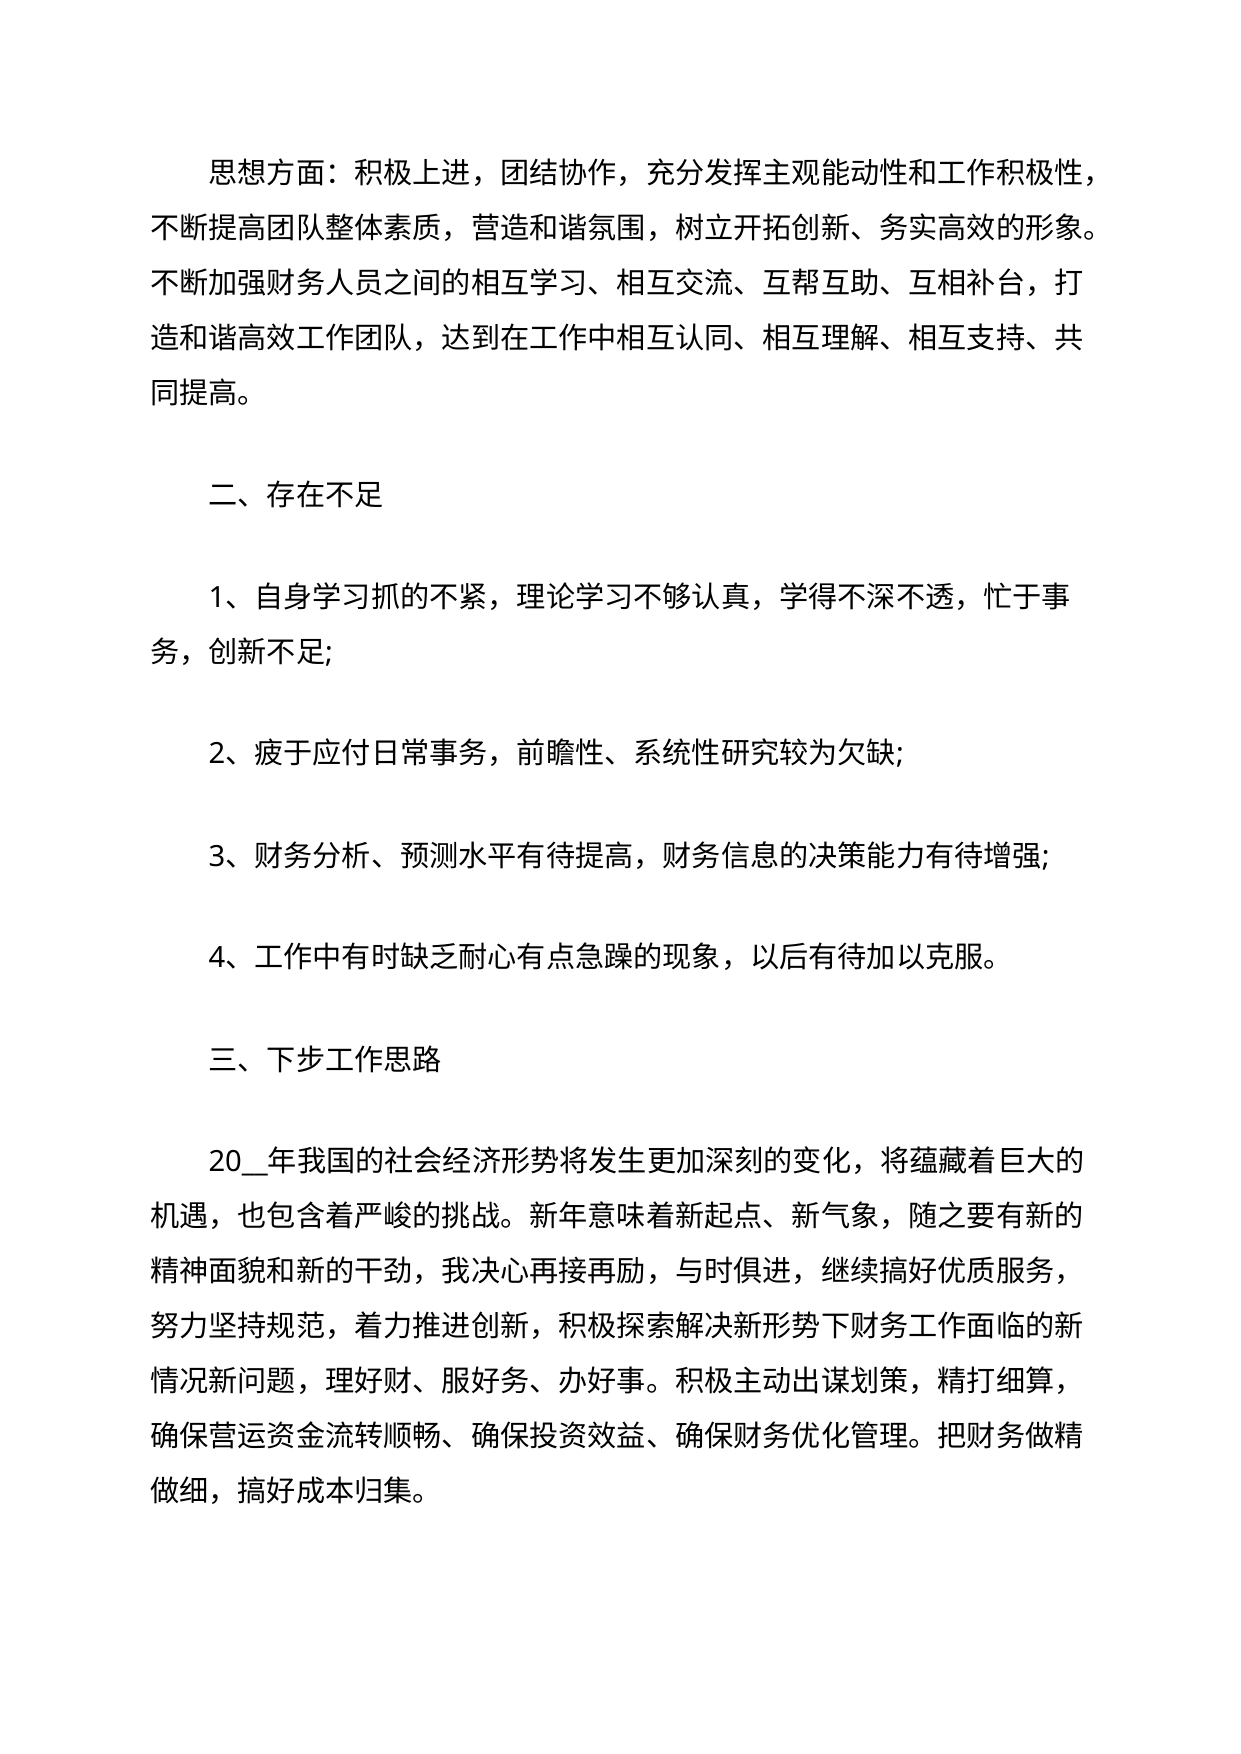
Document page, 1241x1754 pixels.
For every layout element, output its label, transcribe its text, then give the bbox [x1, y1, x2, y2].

text 三、下步工作思路 [150, 1036, 1090, 1078]
text 1、自身学习抓的不紧，理论学习不够认真，学得不深不透，忙于事务，创新不足; [150, 573, 1090, 671]
text 3、财务分析、预测水平有待提高，财务信息的决策能力有待增强; [150, 832, 1090, 874]
text 4、工作中有时缺乏耐心有点急躁的现象，以后有待加以克服。 [150, 934, 1090, 976]
text 思想方面：积极上进，团结协作，充分发挥主观能动性和工作积极性，不断提高团队整体素质，营造和谐氛围，树立开拓创新、务实高效的形象。不断加强财务人员之间的相互学习、相互交流、互帮互助、互相补台，打造和谐高效工作团队，达到在工作中相互认同、相互理解、相互支持、共同提高。 [150, 150, 1090, 412]
text 二、存在不足 [150, 471, 1090, 514]
text 20__年我国的社会经济形势将发生更加深刻的变化，将蕴藏着巨大的机遇，也包含着严峻的挑战。新年意味着新起点、新气象，随之要有新的精神面貌和新的干劲，我决心再接再励，与时俱进，继续搞好优质服务，努力坚持规范，着力推进创新，积极探索解决新形势下财务工作面临的新情况新问题，理好财、服好务、办好事。积极主动出谋划策，精打细算，确保营运资金流转顺畅、确保投资效益、确保财务优化管理。把财务做精做细，搞好成本归集。 [150, 1138, 1090, 1509]
text 2、疲于应付日常事务，前瞻性、系统性研究较为欠缺; [150, 730, 1090, 772]
